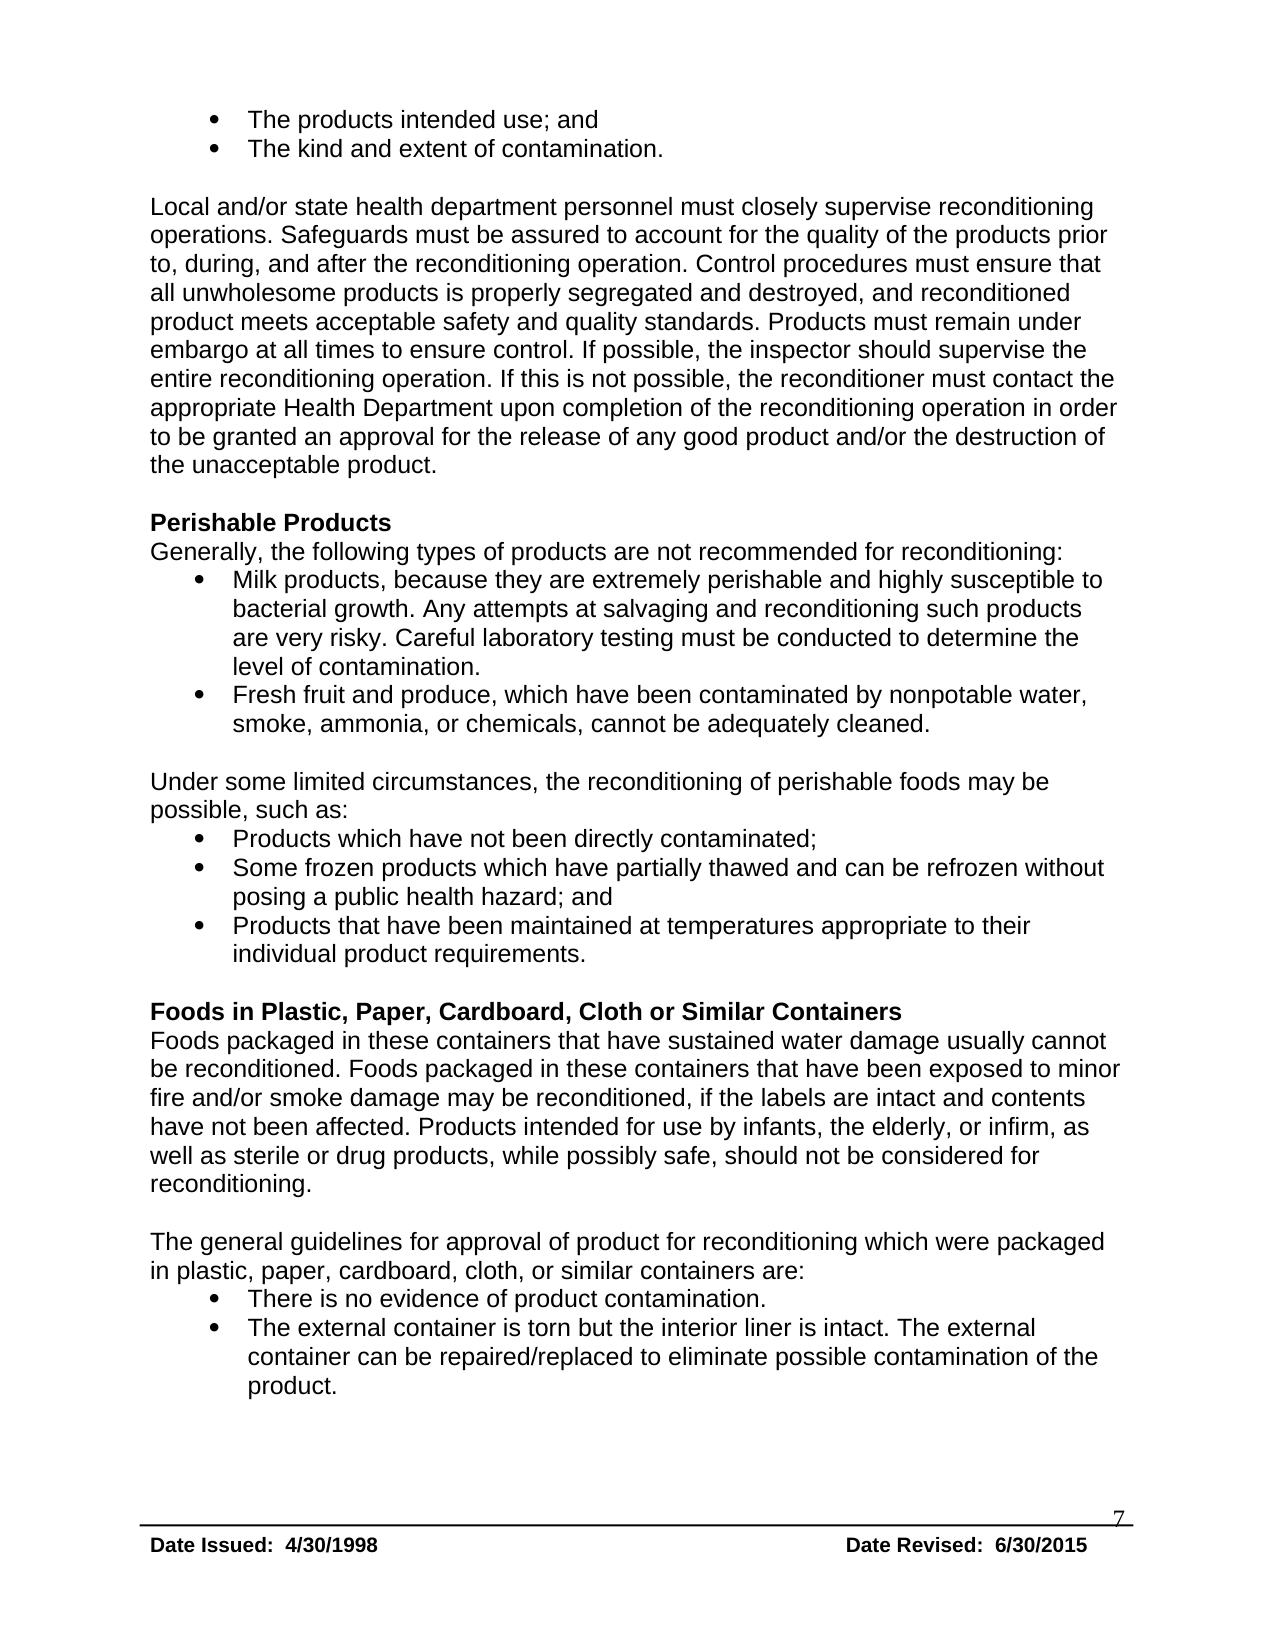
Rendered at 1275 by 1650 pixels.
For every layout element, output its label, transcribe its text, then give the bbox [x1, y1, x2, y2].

list The products intended use; and [210, 105, 1125, 134]
list Milk products, because they are extremely perishable and highly susceptible to bacterial growth. Any attempts at salvaging and reconditioning such products are very risky. Careful laboratory testing must be conducted to determine the level of contamination. [195, 565, 1125, 680]
list There is no evidence of product contamination. [210, 1284, 1125, 1313]
list The kind and extent of contamination. [210, 134, 1125, 163]
list Generally, the following types of products are not recommended for reconditioning: [150, 536, 1125, 565]
list Under some limited circumstances, the reconditioning of perishable foods may be possible, such as: [150, 767, 1125, 824]
list Products which have not been directly contaminated; [195, 824, 1125, 853]
list Some frozen products which have partially thawed and can be refrozen without posing a public health hazard; and [195, 853, 1125, 911]
list Local and/or state health department personnel must closely supervise reconditioning operations. Safeguards must be assured to account for the quality of the products prior to, during, and after the reconditioning operation. Control procedures must ensure that all unwholesome products is properly segregated and destroyed, and reconditioned product meets acceptable safety and quality standards. Products must remain under embargo at all times to ensure control. If possible, the inspector should supervise the entire reconditioning operation. If this is not possible, the reconditioner must contact the appropriate Health Department upon completion of the reconditioning operation in order to be granted an approval for the release of any good product and/or the destruction of the unacceptable product. [150, 191, 1125, 479]
list The external container is torn but the interior liner is intact. The external container can be repaired/replaced to eliminate possible contamination of the product. [210, 1313, 1125, 1400]
list The general guidelines for approval of product for reconditioning which were packaged in plastic, paper, cardboard, cloth, or similar containers are: [150, 1227, 1125, 1284]
list Foods in Plastic, Paper, Cardboard, Cloth or Similar Containers [150, 997, 1125, 1026]
list Fresh fruit and produce, which have been contaminated by nonpotable water, smoke, ammonia, or chemicals, cannot be adequately cleaned. [195, 680, 1125, 738]
list Perishable Products [150, 508, 1125, 536]
list Foods packaged in these containers that have sustained water damage usually cannot be reconditioned. Foods packaged in these containers that have been exposed to minor fire and/or smoke damage may be reconditioned, if the labels are intact and contents have not been affected. Products intended for use by infants, the elderly, or infirm, as well as sterile or drug products, while possibly safe, should not be considered for reconditioning. [150, 1026, 1125, 1198]
list Products that have been maintained at temperatures appropriate to their individual product requirements. [195, 911, 1125, 968]
